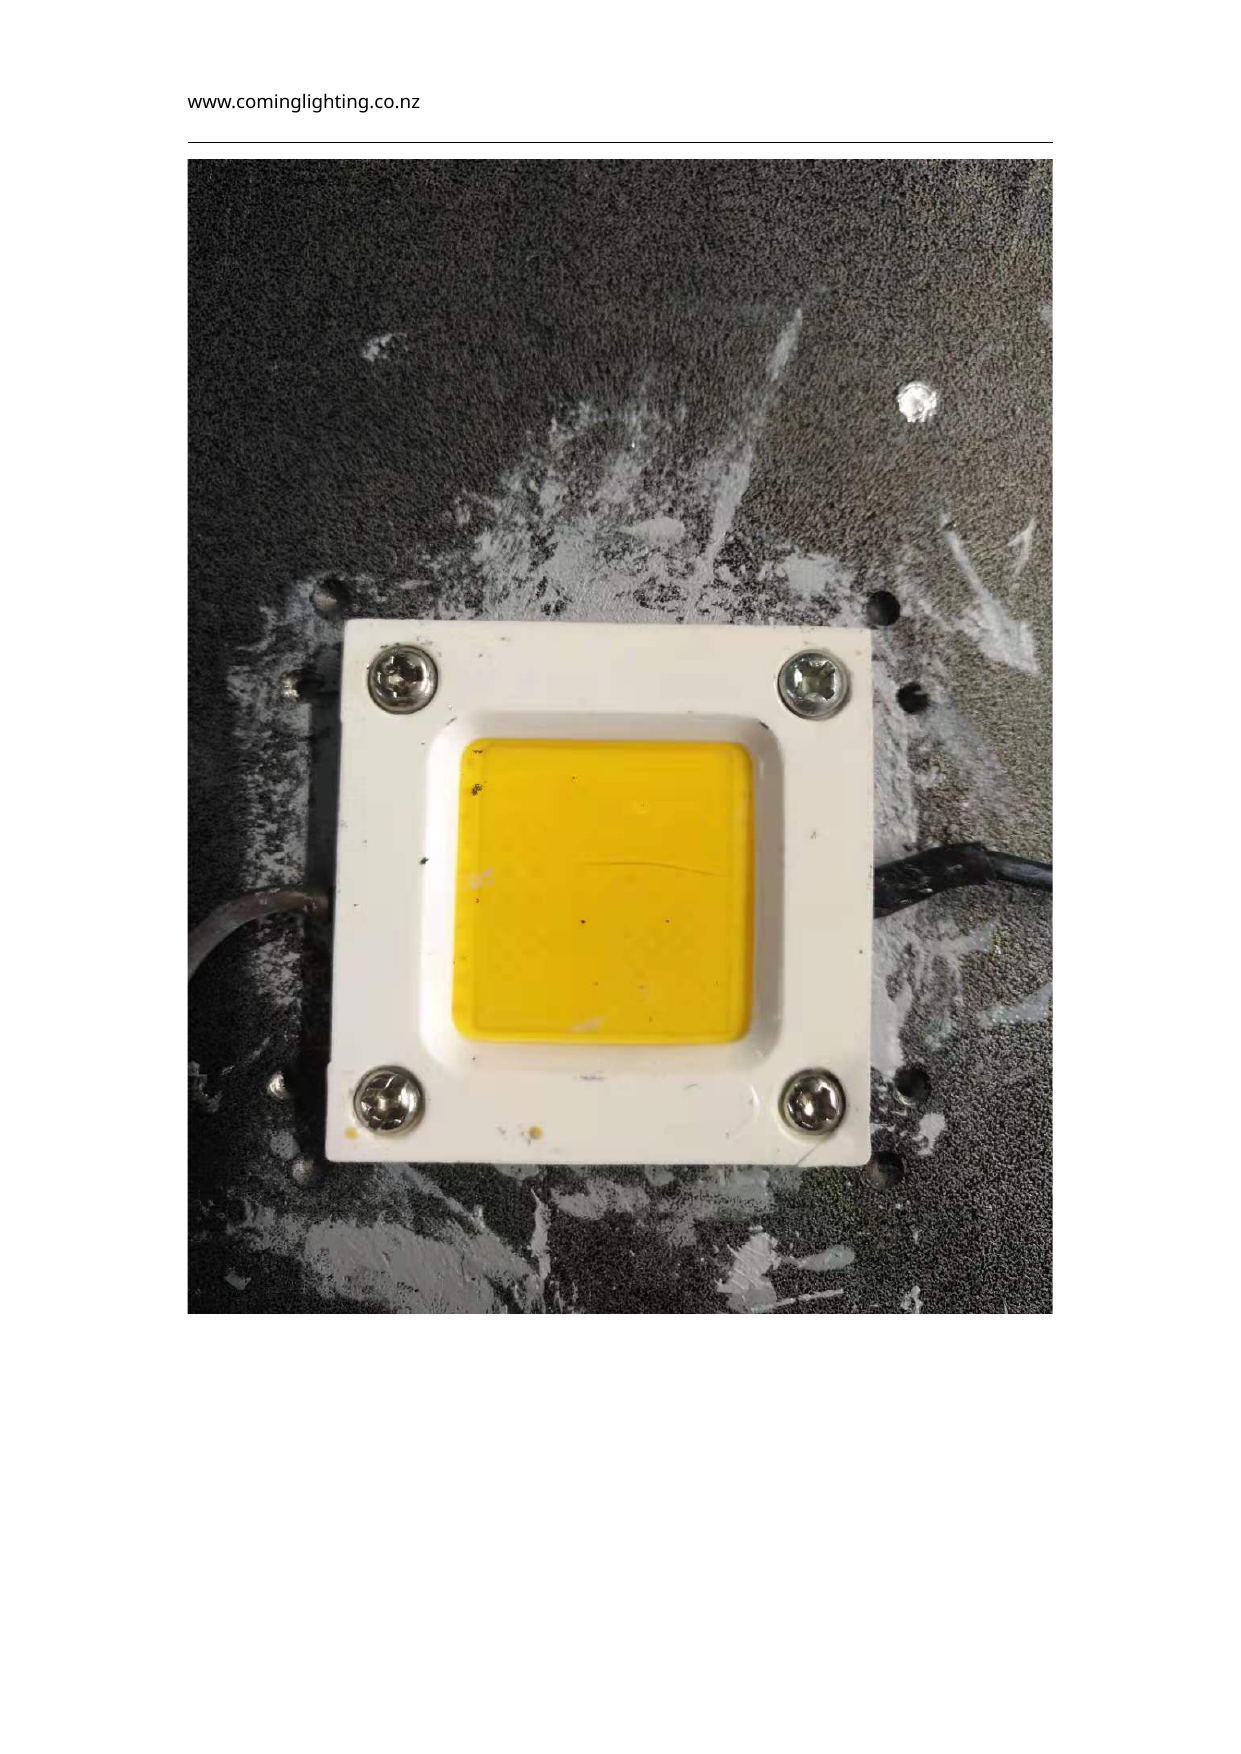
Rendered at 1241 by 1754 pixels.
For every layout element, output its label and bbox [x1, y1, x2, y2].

picture [187, 159, 1053, 1314]
